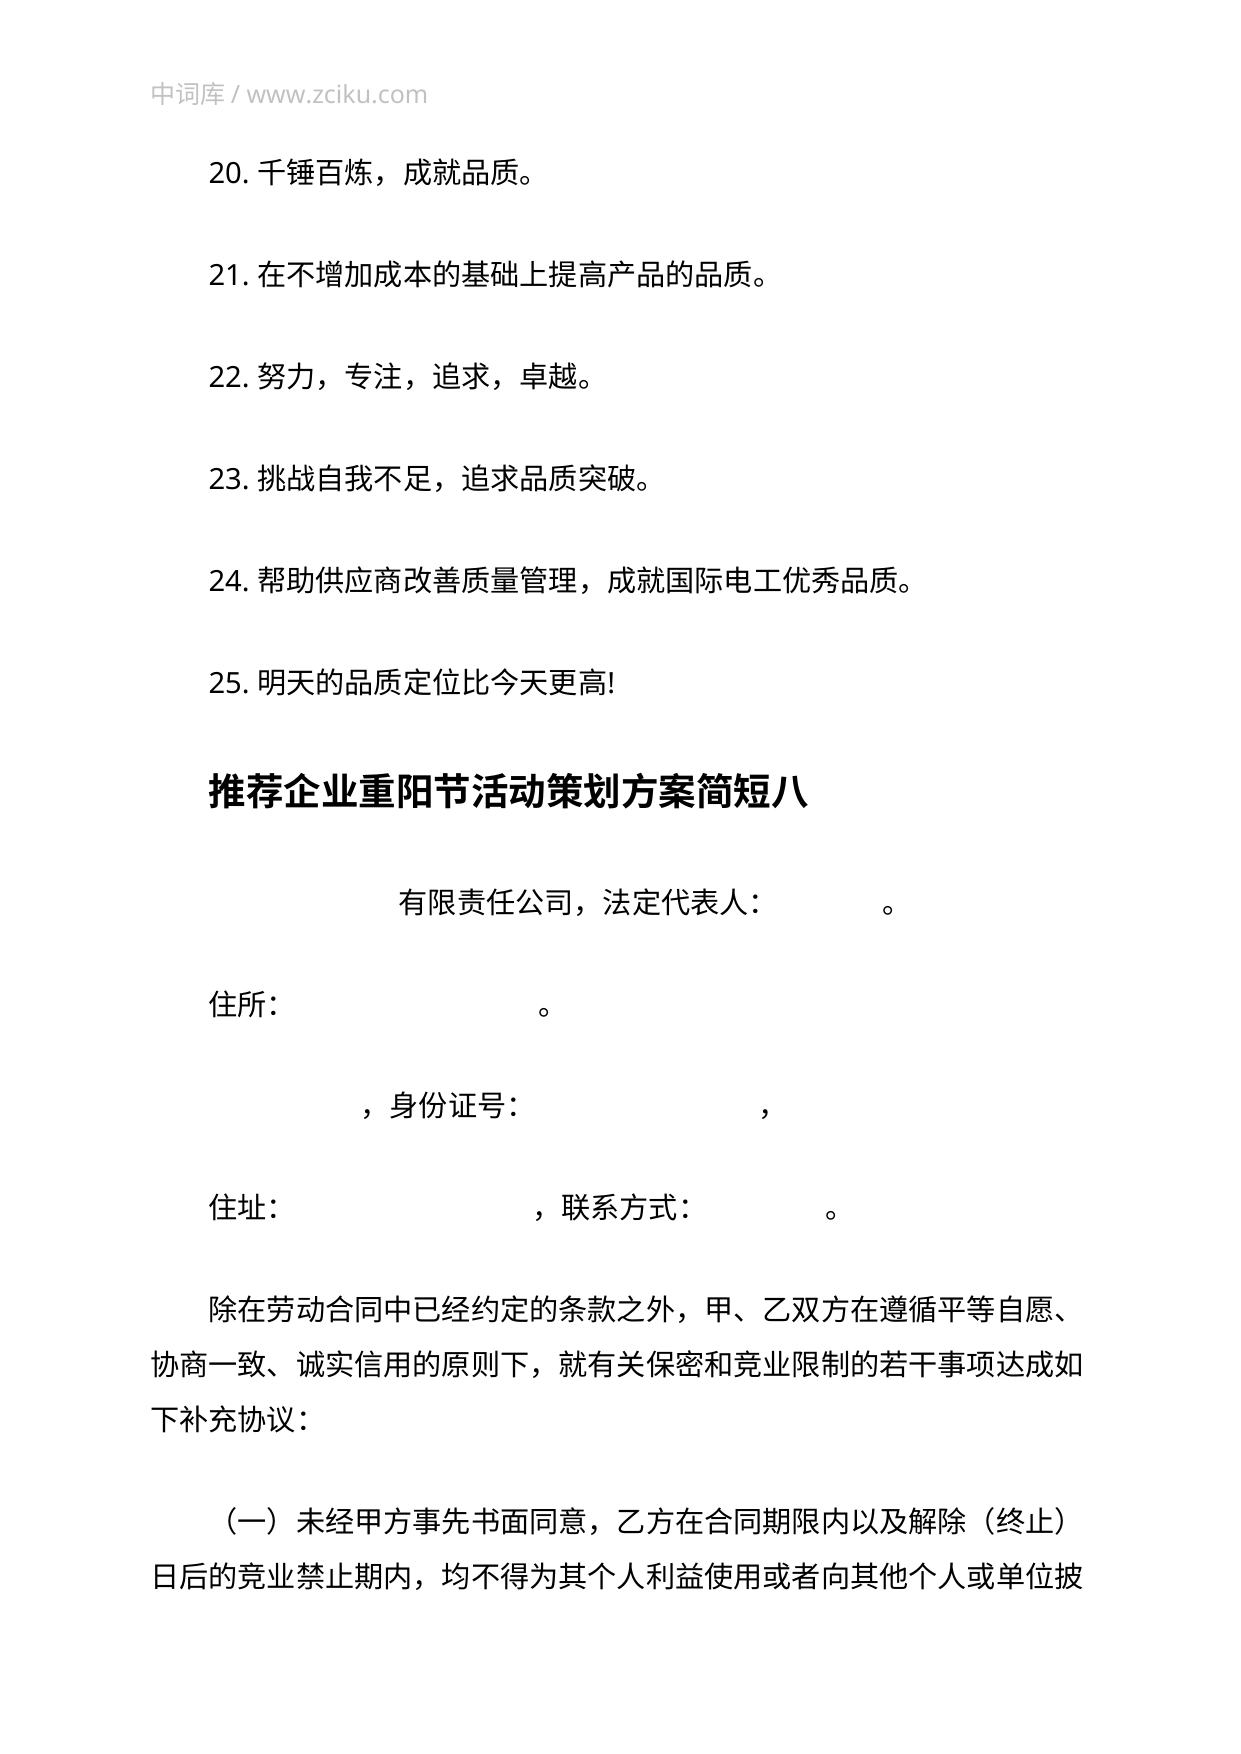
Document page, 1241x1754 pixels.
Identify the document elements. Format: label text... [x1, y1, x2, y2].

text 21. 在不增加成本的基础上提高产品的品质。 [150, 252, 1090, 294]
text 24. 帮助供应商改善质量管理，成就国际电工优秀品质。 [150, 558, 1090, 600]
text 22. 努力，专注，追求，卓越。 [150, 354, 1090, 396]
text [150, 1498, 1090, 1596]
text 23. 挑战自我不足，追求品质突破。 [150, 456, 1090, 498]
text ，身份证号： ， [150, 1083, 1090, 1125]
text 有限责任公司，法定代表人： 。 [150, 879, 1090, 922]
text 住址： ，联系方式： 。 [150, 1185, 1090, 1227]
text 25. 明天的品质定位比今天更高! [150, 660, 1090, 702]
text 推荐企业重阳节活动策划方案简短八 [150, 762, 1090, 816]
text 住所： 。 [150, 981, 1090, 1023]
text 20. 千锤百炼，成就品质。 [150, 150, 1090, 192]
text 除在劳动合同中已经约定的条款之外，甲、乙双方在遵循平等自愿、协商一致、诚实信用的原则下，就有关保密和竞业限制的若干事项达成如下补充协议： [150, 1287, 1090, 1439]
